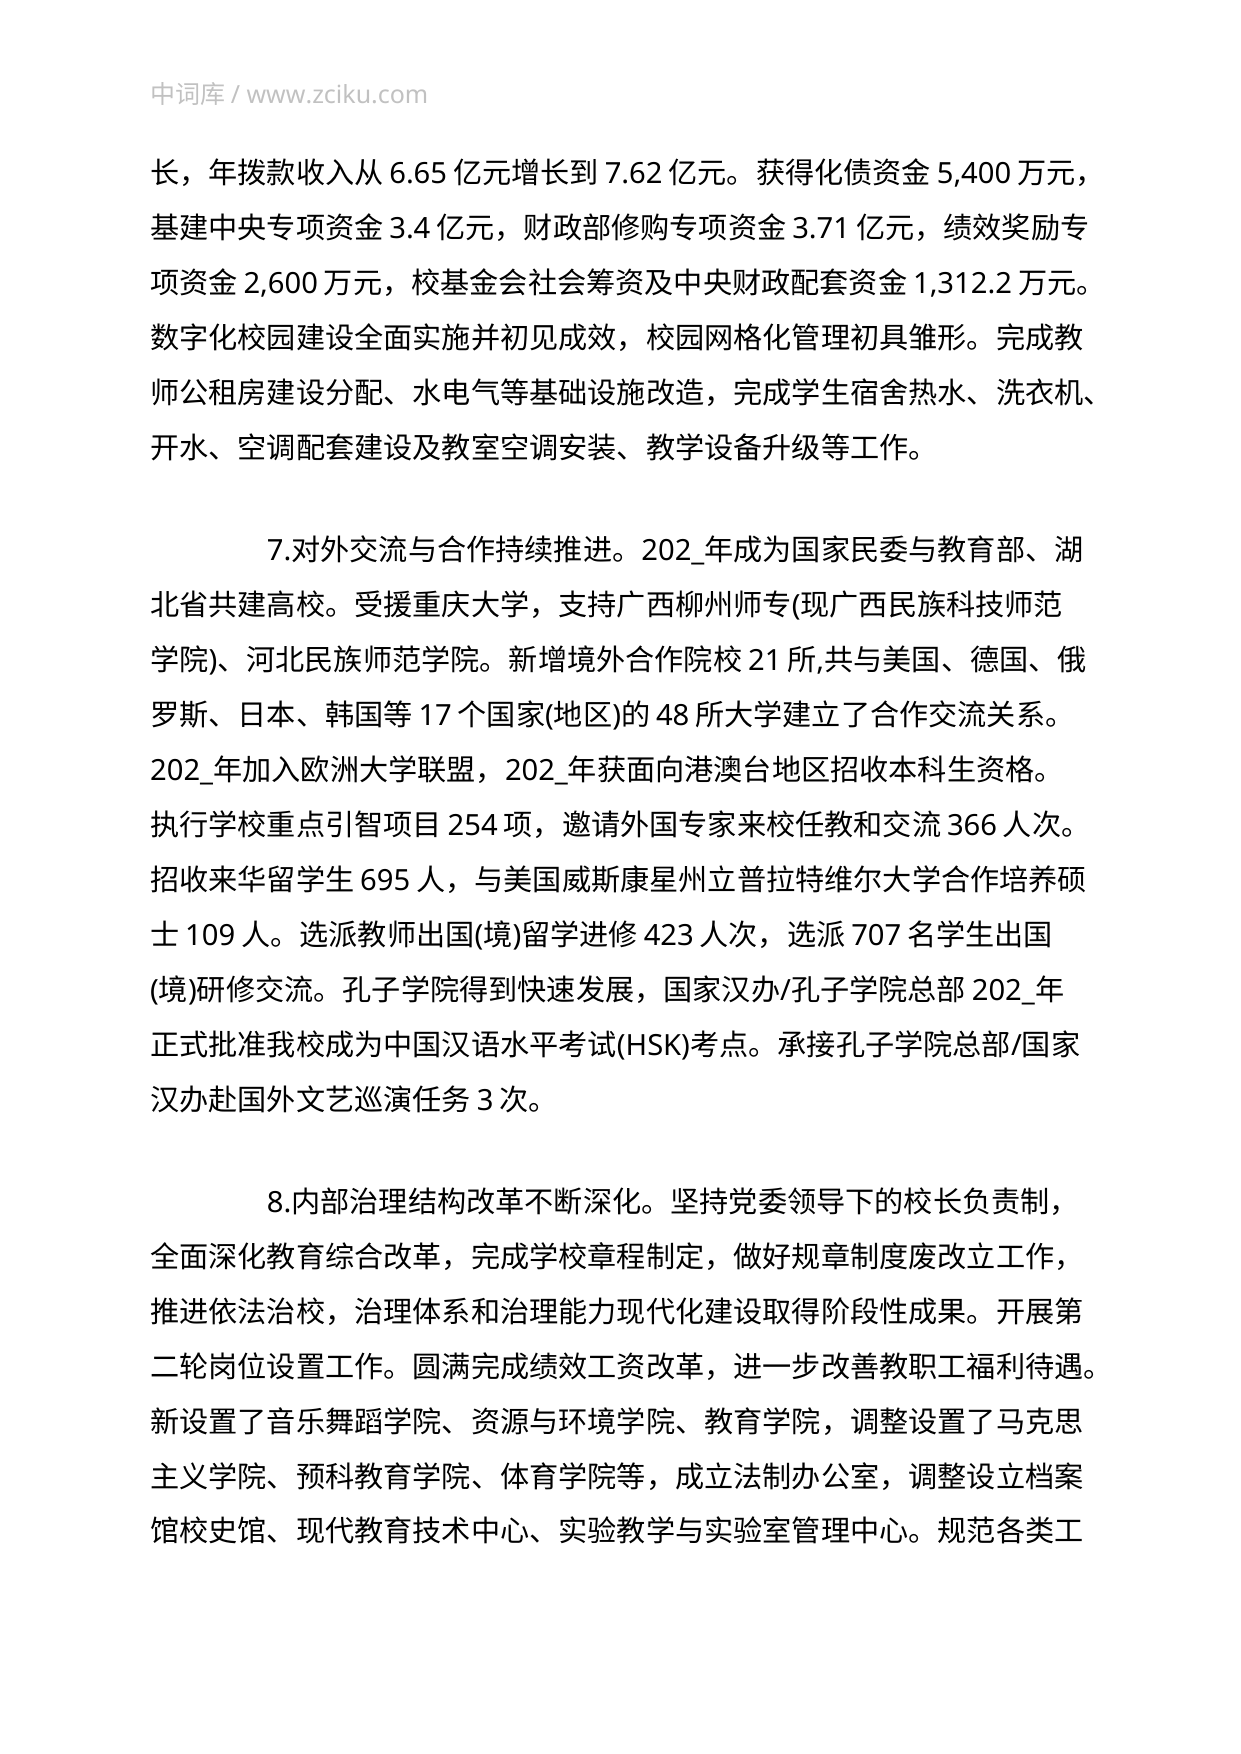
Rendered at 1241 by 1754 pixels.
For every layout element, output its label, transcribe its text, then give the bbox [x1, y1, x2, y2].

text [150, 1178, 1090, 1550]
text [150, 150, 1090, 467]
text 7.对外交流与合作持续推进。202_年成为国家民委与教育部、湖北省共建高校。受援重庆大学，支持广西柳州师专(现广西民族科技师范学院)、河北民族师范学院。新增境外合作院校21所,共与美国、德国、俄罗斯、日本、韩国等17个国家(地区)的48所大学建立了合作交流关系。202_年加入欧洲大学联盟，202_年获面向港澳台地区招收本科生资格。执行学校重点引智项目254项，邀请外国专家来校任教和交流366人次。招收来华留学生695人，与美国威斯康星州立普拉特维尔大学合作培养硕士109人。选派教师出国(境)留学进修423人次，选派707名学生出国(境)研修交流。孔子学院得到快速发展，国家汉办/孔子学院总部202_年正式批准我校成为中国汉语水平考试(HSK)考点。承接孔子学院总部/国家汉办赴国外文艺巡演任务3次。 [150, 527, 1090, 1119]
